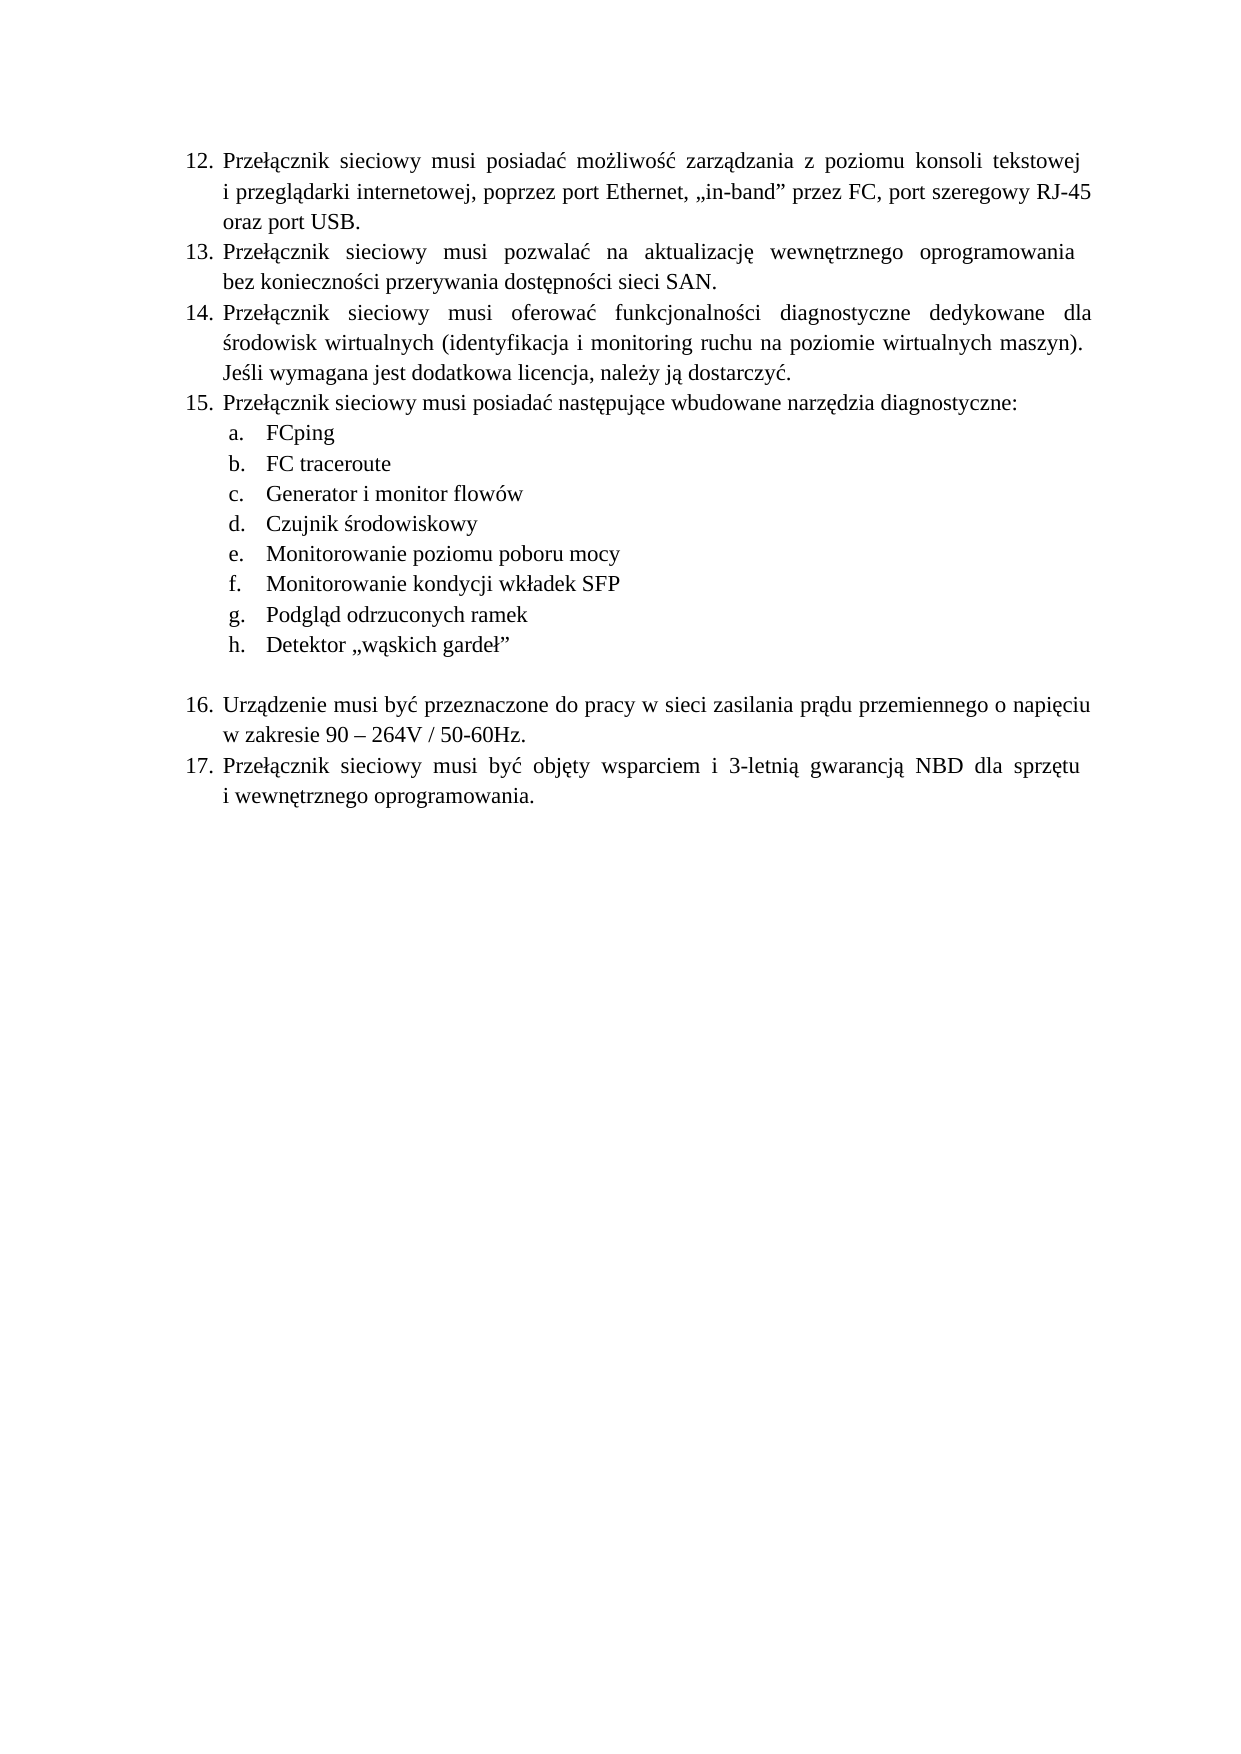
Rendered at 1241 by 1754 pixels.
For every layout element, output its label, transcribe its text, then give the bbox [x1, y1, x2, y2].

list Przełącznik sieciowy musi posiadać możliwość zarządzania z poziomu konsoli tekstowej i przeglądarki internetowej, poprzez port Ethernet, „in-band” przez FC, port szeregowy RJ-45 oraz port USB. [185, 148, 1093, 234]
list Przełącznik sieciowy musi pozwalać na aktualizację wewnętrznego oprogramowania bez konieczności przerywania dostępności sieci SAN. [185, 238, 1093, 295]
list FCping [228, 419, 1093, 446]
list Urządzenie musi być przeznaczone do pracy w sieci zasilania prądu przemiennego o napięciu w zakresie 90 – 264V / 50-60Hz. [185, 691, 1093, 748]
list Monitorowanie kondycji wkładek SFP [228, 571, 1093, 597]
list Przełącznik sieciowy musi posiadać następujące wbudowane narzędzia diagnostyczne: [185, 389, 1093, 416]
list Generator i monitor flowów [228, 480, 1093, 506]
list Monitorowanie poziomu poboru mocy [228, 540, 1093, 567]
list Podgląd odrzuconych ramek [228, 601, 1093, 627]
list Przełącznik sieciowy musi być objęty wsparciem i 3-letnią gwarancją NBD dla sprzętu i wewnętrznego oprogramowania. [185, 752, 1093, 808]
list Czujnik środowiskowy [228, 510, 1093, 536]
list FC traceroute [228, 450, 1093, 476]
list Detektor „wąskich gardeł” [228, 631, 1093, 657]
list Przełącznik sieciowy musi oferować funkcjonalności diagnostyczne dedykowane dla środowisk wirtualnych (identyfikacja i monitoring ruchu na poziomie wirtualnych maszyn). Jeśli wymagana jest dodatkowa licencja, należy ją dostarczyć. [185, 299, 1093, 385]
